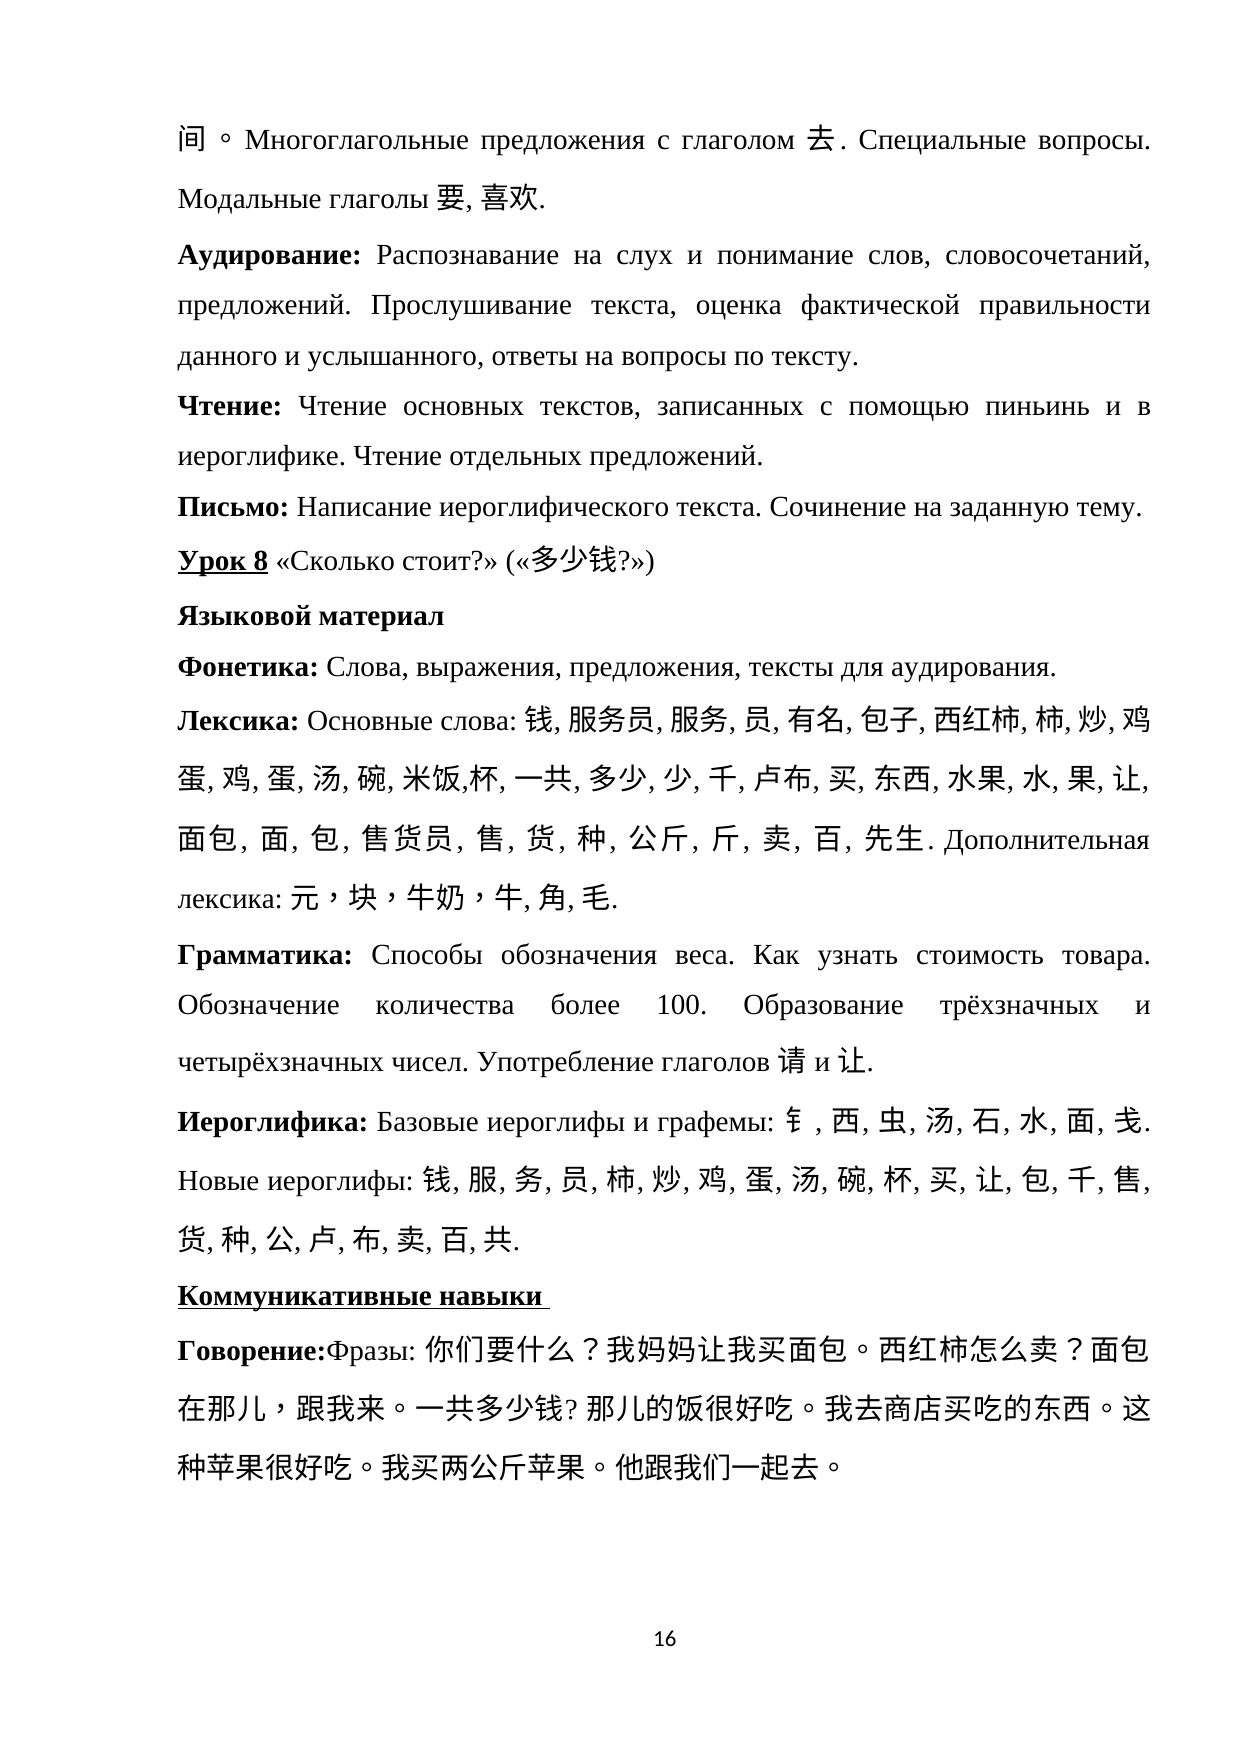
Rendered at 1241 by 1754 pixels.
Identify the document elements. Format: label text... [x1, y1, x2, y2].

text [177, 118, 1152, 217]
text Лексика: Основные слова: 钱, 服务员, 服务, 员, 有名, 包子, 西红柿, 柿, 炒, 鸡蛋, 鸡, 蛋, 汤, 碗, 米饭,杯, 一共, 多少, 少, 千, 卢布, 买, 东西, 水果, 水, 果, 让, 面包, 面, 包, 售货员, 售, 货, 种, 公斤, 斤, 卖, 百, 先生. Дополнительная лексика: 元，块，牛奶，牛, 角, 毛. [177, 699, 1152, 917]
text Письмо: Написание иероглифического текста. Сочинение на заданную тему. [177, 489, 1152, 522]
text Говорение:Фразы: 你们要什么？我妈妈让我买面包。西红柿怎么卖？面包在那儿，跟我来。一共多少钱? 那儿的饭很好吃。我去商店买吃的东西。这种苹果很好吃。我买两公斤苹果。他跟我们一起去。 [177, 1329, 1152, 1487]
text Аудирование: Распознавание на слух и понимание слов, словосочетаний, предложений. Прослушивание текста, оценка фактической правильности данного и услышанного, ответы на вопросы по тексту. [177, 237, 1152, 371]
text Фонетика: Слова, выражения, предложения, тексты для аудирования. [177, 649, 1152, 682]
text Иероглифика: Базовые иероглифы и графемы: 钅, 西, 虫, 汤, 石, 水, 面, 戋. Новые иероглифы: 钱, 服, 务, 员, 柿, 炒, 鸡, 蛋, 汤, 碗, 杯, 买, 让, 包, 千, 售, 货, 种, 公, 卢, 布, 卖, 百, 共. [177, 1100, 1152, 1259]
text Чтение: Чтение основных текстов, записанных с помощью пиньинь и в иероглифике. Чтение отдельных предложений. [177, 388, 1152, 472]
text Коммуникативные навыки [177, 1278, 1152, 1312]
text Языковой материал [177, 598, 1152, 632]
text Урок 8 «Сколько стоит?» («多少钱?») [177, 539, 1152, 579]
text Грамматика: Способы обозначения веса. Как узнать стоимость товара. Обозначение количества более 100. Образование трёхзначных и четырёхзначных чисел. Употребление глаголов 请 и 让. [177, 937, 1152, 1080]
